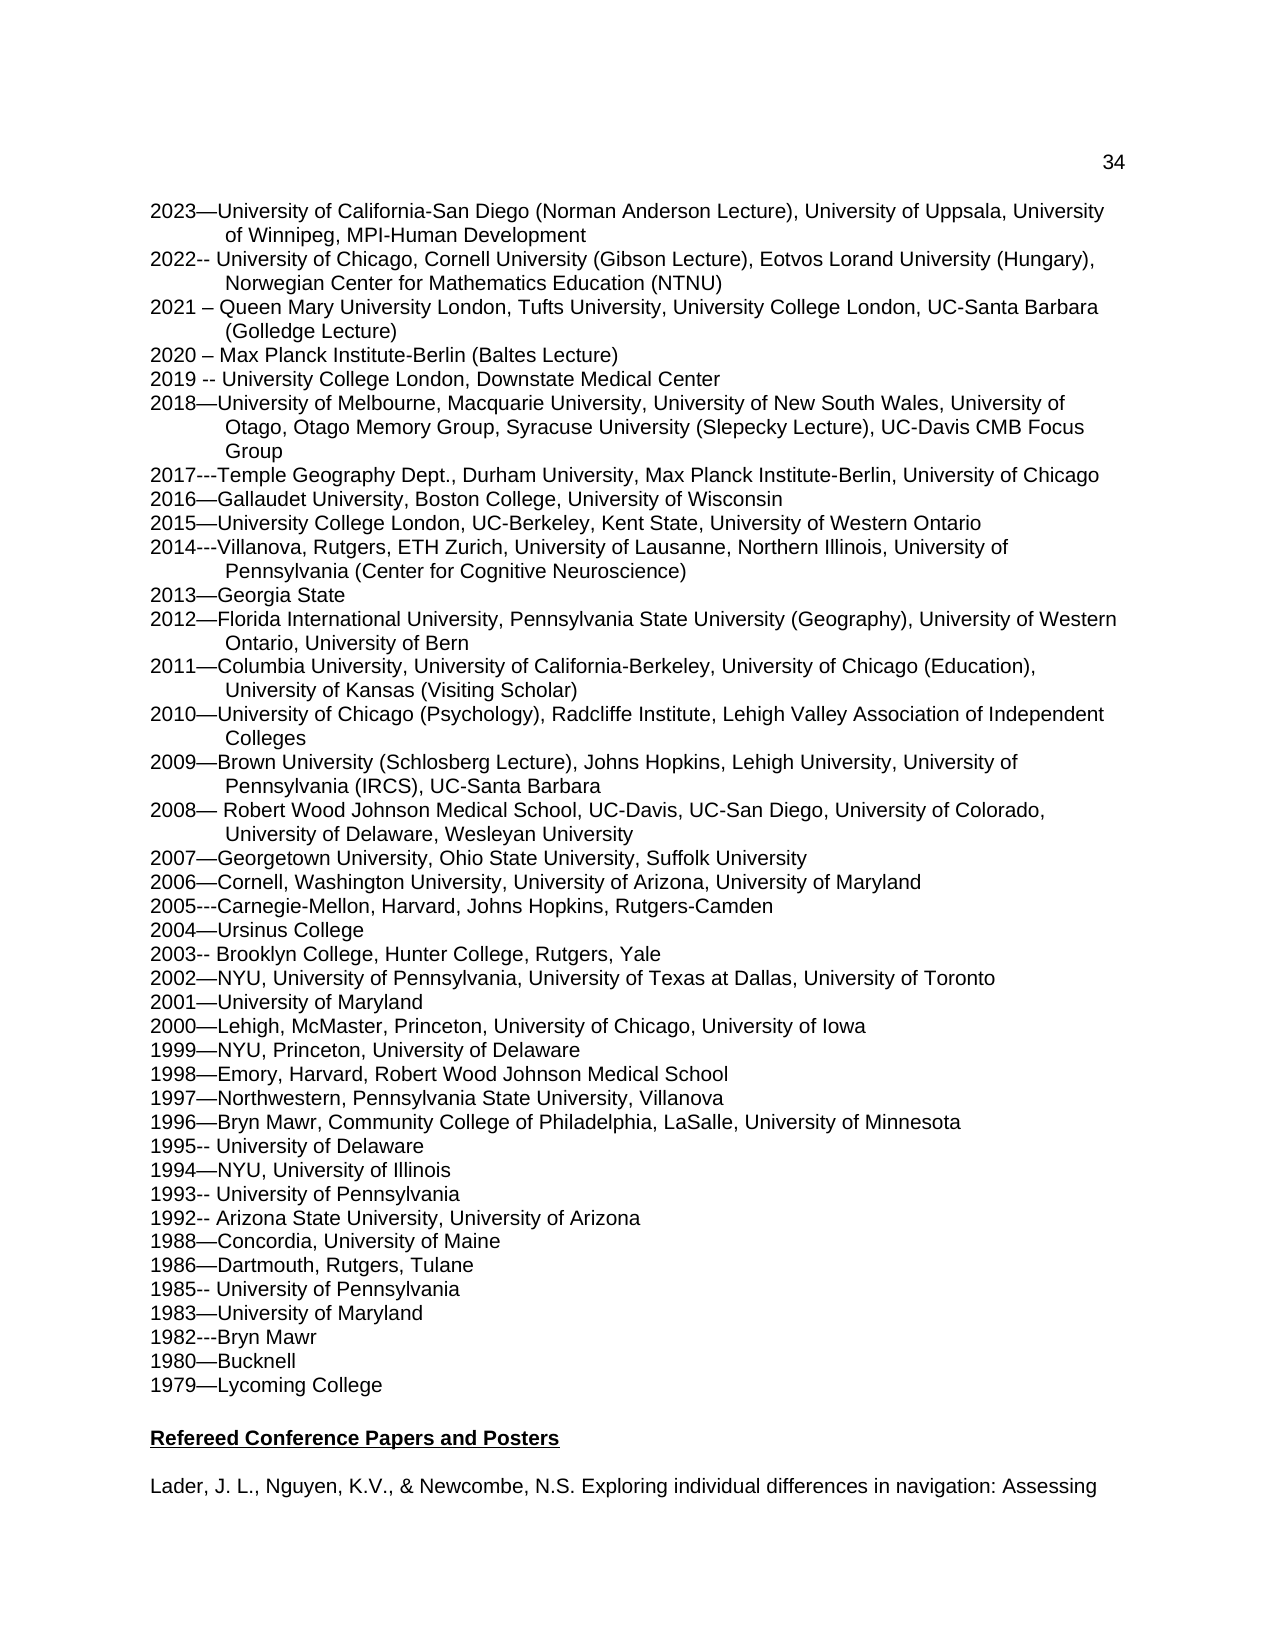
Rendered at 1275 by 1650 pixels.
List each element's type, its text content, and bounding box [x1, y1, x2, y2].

text Otago, Otago Memory Group, Syracuse University (Slepecky Lecture), UC-Davis CMB Focus [150, 415, 1125, 439]
text 1985-- University of Pennsylvania [150, 1277, 1125, 1301]
text 1983—University of Maryland [150, 1301, 1125, 1325]
text 2009—Brown University (Schlosberg Lecture), Johns Hopkins, Lehigh University, University of [150, 750, 1125, 774]
text 2019 -- University College London, Downstate Medical Center [150, 367, 1125, 391]
text 2003-- Brooklyn College, Hunter College, Rutgers, Yale [150, 942, 1125, 966]
text 2010—University of Chicago (Psychology), Radcliffe Institute, Lehigh Valley Association of Independent [150, 702, 1125, 726]
text 2007—Georgetown University, Ohio State University, Suffolk University [150, 846, 1125, 870]
text 2004—Ursinus College [150, 918, 1125, 942]
text University of Delaware, Wesleyan University [150, 822, 1125, 846]
text 1993-- University of Pennsylvania [150, 1181, 1125, 1205]
text 2008— Robert Wood Johnson Medical School, UC-Davis, UC-San Diego, University of Colorado, [150, 798, 1125, 822]
text 2001—University of Maryland [150, 990, 1125, 1014]
text 2012—Florida International University, Pennsylvania State University (Geography), University of Western [150, 606, 1125, 630]
text 2013—Georgia State [150, 582, 1125, 606]
text 1979—Lycoming College [150, 1373, 1125, 1397]
text 1992-- Arizona State University, University of Arizona [150, 1205, 1125, 1229]
text University of Kansas (Visiting Scholar) [150, 678, 1125, 702]
text Pennsylvania (Center for Cognitive Neuroscience) [150, 558, 1125, 582]
text 1986—Dartmouth, Rutgers, Tulane [150, 1253, 1125, 1277]
text of Winnipeg, MPI-Human Development [150, 223, 1125, 247]
text 2020 – Max Planck Institute-Berlin (Baltes Lecture) [150, 343, 1125, 367]
text Norwegian Center for Mathematics Education (NTNU) [150, 271, 1125, 295]
text 2000—Lehigh, McMaster, Princeton, University of Chicago, University of Iowa [150, 1014, 1125, 1038]
text 1982---Bryn Mawr [150, 1325, 1125, 1349]
text Group [150, 439, 1125, 463]
text 2005---Carnegie-Mellon, Harvard, Johns Hopkins, Rutgers-Camden [150, 894, 1125, 918]
text 1998—Emory, Harvard, Robert Wood Johnson Medical School [150, 1062, 1125, 1086]
text 2023—University of California-San Diego (Norman Anderson Lecture), University of Uppsala, University [150, 199, 1125, 223]
subtitle Refereed Conference Papers and Posters [150, 1426, 1125, 1450]
text Colleges [150, 726, 1125, 750]
text 1980—Bucknell [150, 1349, 1125, 1373]
text 2011—Columbia University, University of California-Berkeley, University of Chicago (Education), [150, 654, 1125, 678]
text 2022-- University of Chicago, Cornell University (Gibson Lecture), Eotvos Lorand University (Hungary), [150, 247, 1125, 271]
text Ontario, University of Bern [150, 630, 1125, 654]
text 2015—University College London, UC-Berkeley, Kent State, University of Western Ontario [150, 511, 1125, 534]
text 2002—NYU, University of Pennsylvania, University of Texas at Dallas, University of Toronto [150, 966, 1125, 990]
text 1995-- University of Delaware [150, 1133, 1125, 1157]
text 1996—Bryn Mawr, Community College of Philadelphia, LaSalle, University of Minnesota [150, 1109, 1125, 1133]
text 2016—Gallaudet University, Boston College, University of Wisconsin [150, 487, 1125, 511]
text 1994—NYU, University of Illinois [150, 1157, 1125, 1181]
text Pennsylvania (IRCS), UC-Santa Barbara [150, 774, 1125, 798]
text 2017---Temple Geography Dept., Durham University, Max Planck Institute-Berlin, University of Chicago [150, 463, 1125, 487]
text 2014---Villanova, Rutgers, ETH Zurich, University of Lausanne, Northern Illinois, University of [150, 534, 1125, 558]
text 2018—University of Melbourne, Macquarie University, University of New South Wales, University of [150, 391, 1125, 415]
text 2021 – Queen Mary University London, Tufts University, University College London, UC-Santa Barbara [150, 295, 1125, 319]
text (Golledge Lecture) [150, 319, 1125, 343]
text 1999—NYU, Princeton, University of Delaware [150, 1038, 1125, 1062]
text 1997—Northwestern, Pennsylvania State University, Villanova [150, 1086, 1125, 1109]
text 2006—Cornell, Washington University, University of Arizona, University of Maryland [150, 870, 1125, 894]
text Lader, J. L., Nguyen, K.V., & Newcombe, N.S. Exploring individual differences in navigation: Assessing [150, 1474, 1125, 1498]
text 1988—Concordia, University of Maine [150, 1229, 1125, 1253]
